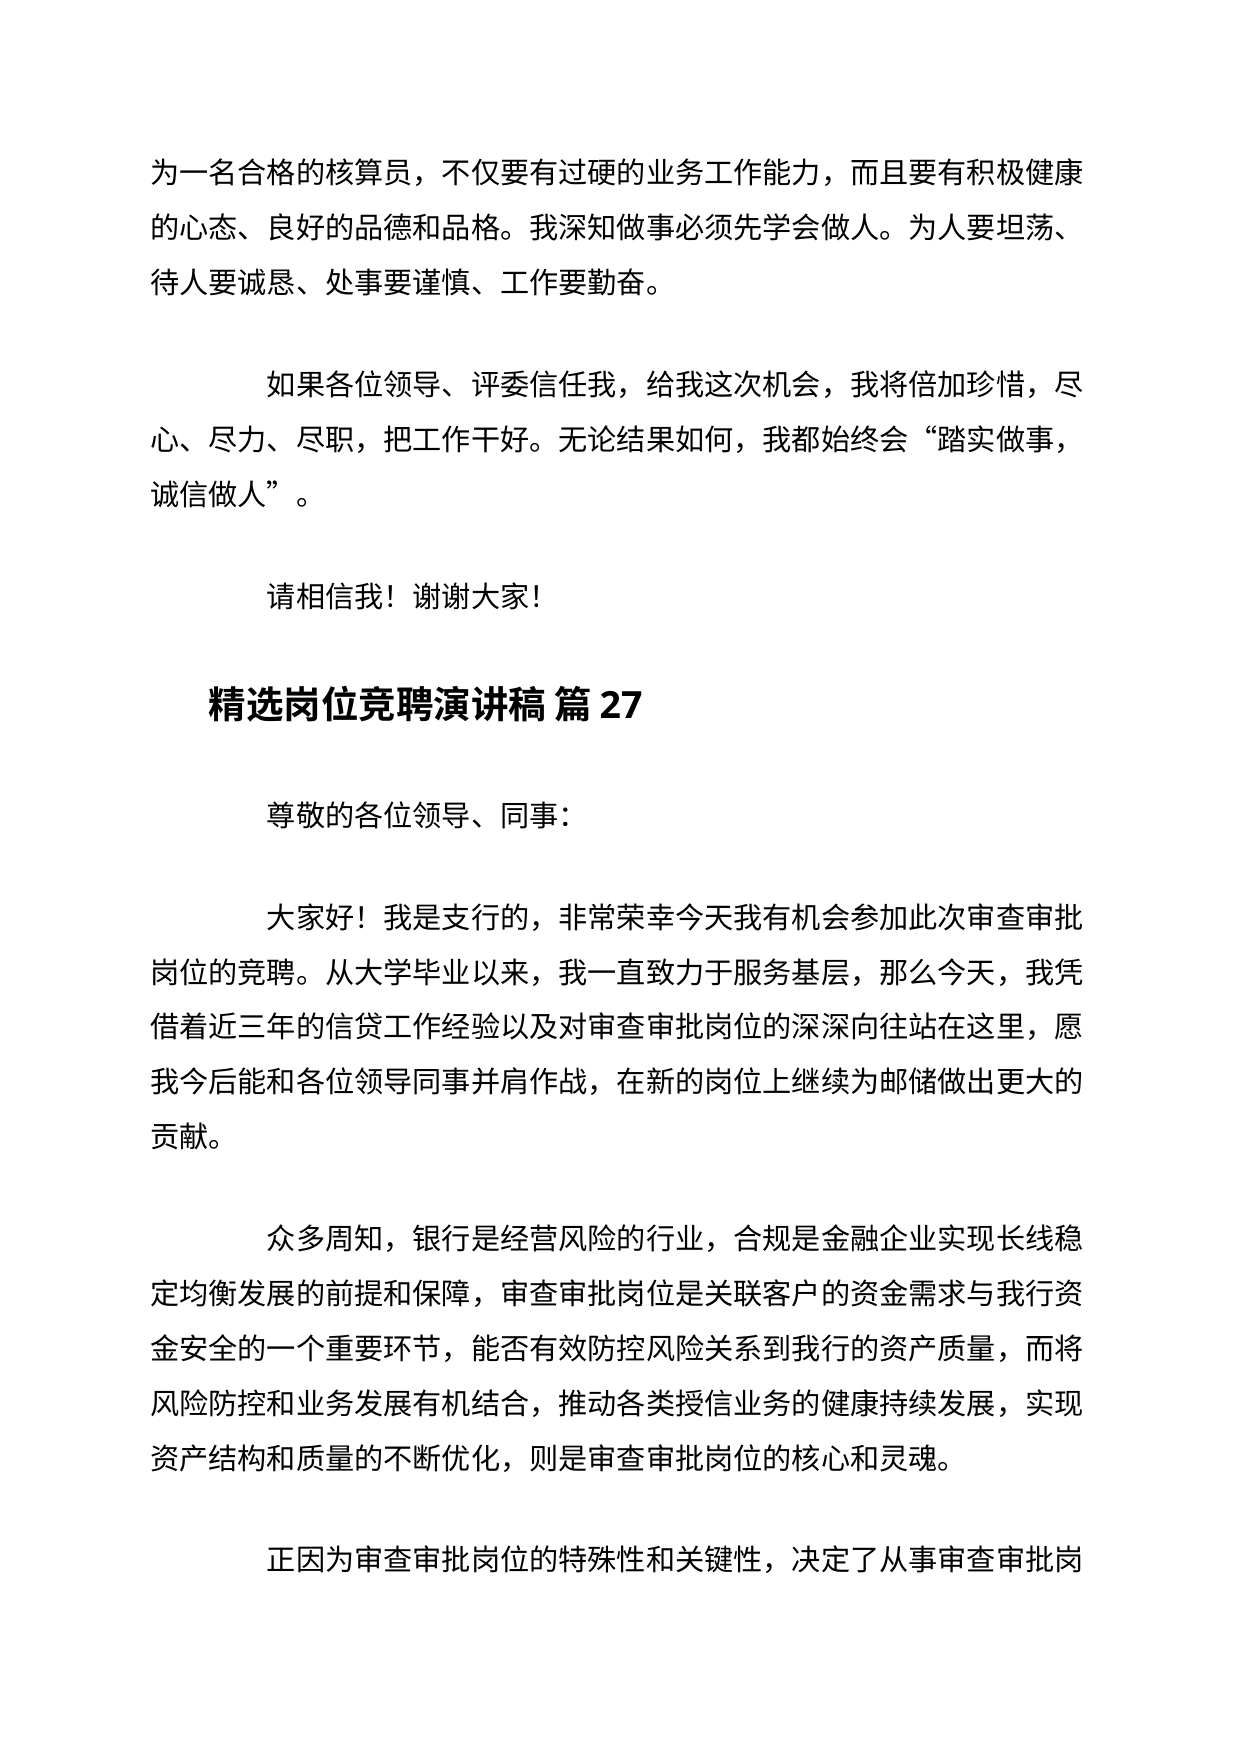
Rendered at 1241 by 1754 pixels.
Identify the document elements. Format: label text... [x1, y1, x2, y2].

text 众多周知，银行是经营风险的行业，合规是金融企业实现长线稳定均衡发展的前提和保障，审查审批岗位是关联客户的资金需求与我行资金安全的一个重要环节，能否有效防控风险关系到我行的资产质量，而将风险防控和业务发展有机结合，推动各类授信业务的健康持续发展，实现资产结构和质量的不断优化，则是审查审批岗位的核心和灵魂。 [150, 1216, 1090, 1477]
text 请相信我！谢谢大家！ [150, 573, 1090, 615]
text 精选岗位竞聘演讲稿 篇27 [150, 675, 1090, 729]
text 如果各位领导、评委信任我，给我这次机会，我将倍加珍惜，尽心、尽力、尽职，把工作干好。无论结果如何，我都始终会“踏实做事，诚信做人”。 [150, 362, 1090, 514]
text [150, 1537, 1090, 1579]
text 尊敬的各位领导、同事： [150, 792, 1090, 835]
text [150, 150, 1090, 302]
text 大家好！我是支行的，非常荣幸今天我有机会参加此次审查审批岗位的竞聘。从大学毕业以来，我一直致力于服务基层，那么今天，我凭借着近三年的信贷工作经验以及对审查审批岗位的深深向往站在这里，愿我今后能和各位领导同事并肩作战，在新的岗位上继续为邮储做出更大的贡献。 [150, 894, 1090, 1156]
